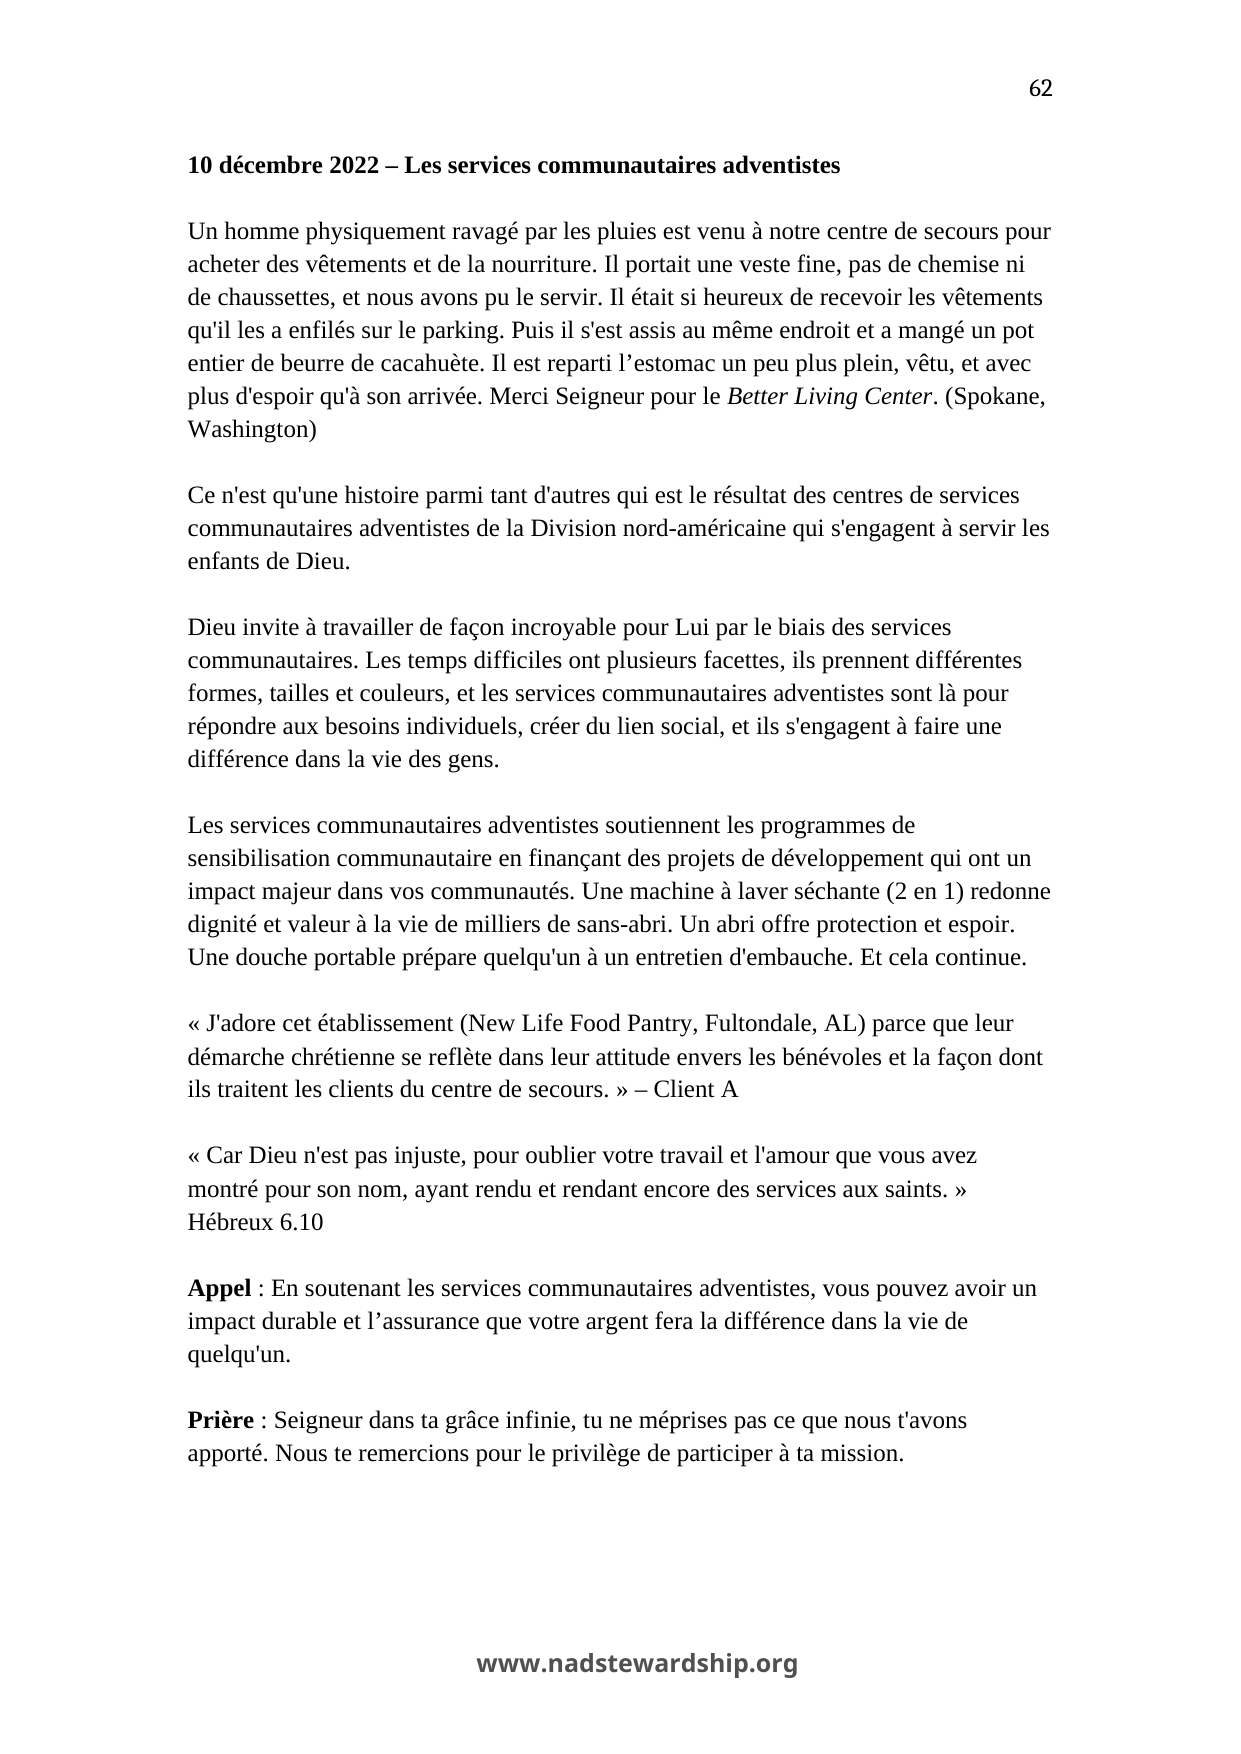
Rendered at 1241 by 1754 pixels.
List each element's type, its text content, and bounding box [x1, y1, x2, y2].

text Les services communautaires adventistes soutiennent les programmes de sensibilisation communautaire en finançant des projets de développement qui ont un impact majeur dans vos communautés. Une machine à laver séchante (2 en 1) redonne dignité et valeur à la vie de milliers de sans-abri. Un abri offre protection et espoir. Une douche portable prépare quelqu'un à un entretien d'embauche. Et cela continue. [187, 810, 1053, 971]
text 10 décembre 2022 – Les services communautaires adventistes [187, 150, 1053, 179]
text Appel : En soutenant les services communautaires adventistes, vous pouvez avoir un impact durable et l’assurance que votre argent fera la différence dans la vie de quelqu'un. [187, 1273, 1053, 1367]
text Ce n'est qu'une histoire parmi tant d'autres qui est le résultat des centres de services communautaires adventistes de la Division nord-américaine qui s'engagent à servir les enfants de Dieu. [187, 480, 1053, 575]
text « J'adore cet établissement (New Life Food Pantry, Fultondale, AL) parce que leur démarche chrétienne se reflète dans leur attitude envers les bénévoles et la façon dont ils traitent les clients du centre de secours. » – Client A [187, 1008, 1053, 1103]
text Dieu invite à travailler de façon incroyable pour Lui par le biais des services communautaires. Les temps difficiles ont plusieurs facettes, ils prennent différentes formes, tailles et couleurs, et les services communautaires adventistes sont là pour répondre aux besoins individuels, créer du lien social, et ils s'engagent à faire une différence dans la vie des gens. [187, 612, 1053, 773]
text Un homme physiquement ravagé par les pluies est venu à notre centre de secours pour acheter des vêtements et de la nourriture. Il portait une veste fine, pas de chemise ni de chaussettes, et nous avons pu le servir. Il était si heureux de recevoir les vêtements qu'il les a enfilés sur le parking. Puis il s'est assis au même endroit et a mangé un pot entier de beurre de cacahuète. Il est reparti l’estomac un peu plus plein, vêtu, et avec plus d'espoir qu'à son arrivée. Merci Seigneur pour le Better Living Center. (Spokane, Washington) [187, 216, 1053, 443]
text « Car Dieu n'est pas injuste, pour oublier votre travail et l'amour que vous avez montré pour son nom, ayant rendu et rendant encore des services aux saints. » Hébreux 6.10 [187, 1141, 1053, 1235]
text Prière : Seigneur dans ta grâce infinie, tu ne méprises pas ce que nous t'avons apporté. Nous te remercions pour le privilège de participer à ta mission. [187, 1405, 1053, 1467]
